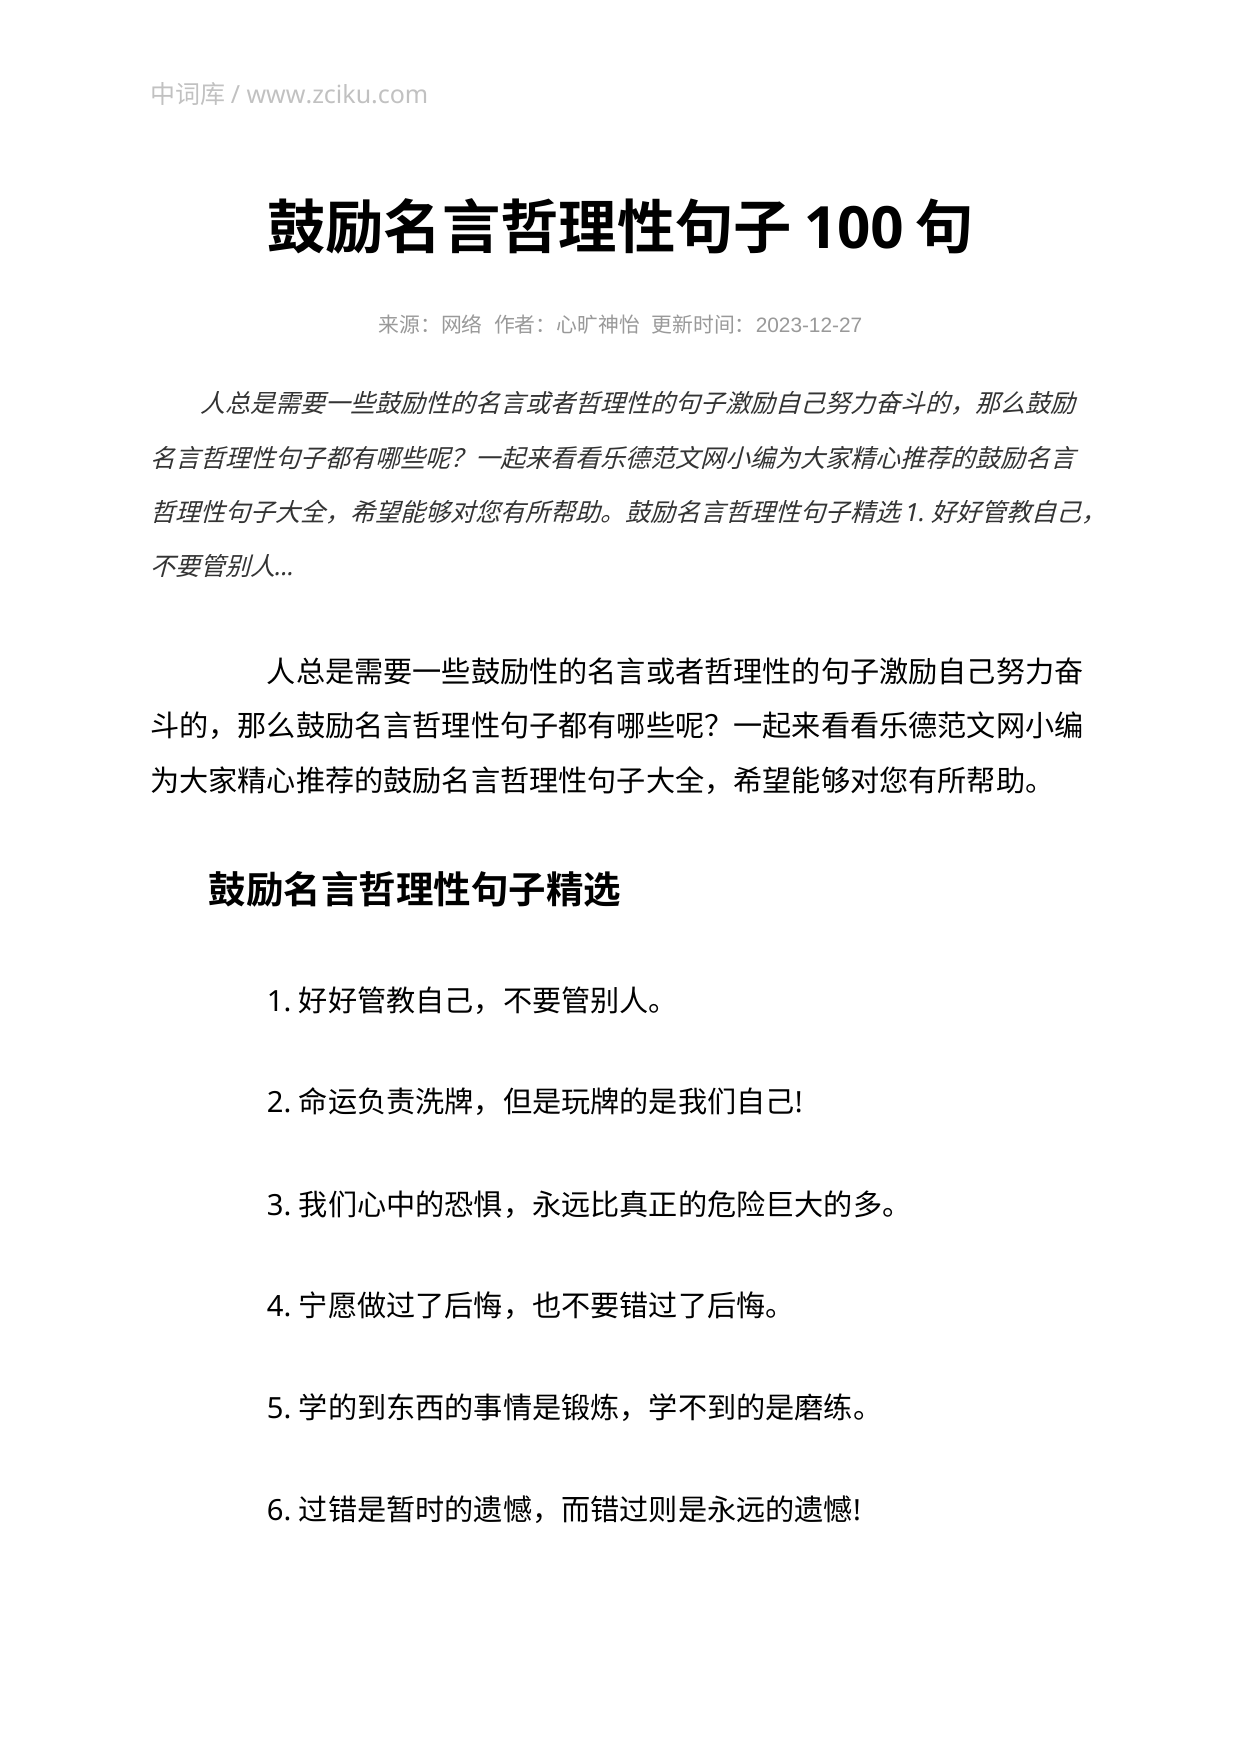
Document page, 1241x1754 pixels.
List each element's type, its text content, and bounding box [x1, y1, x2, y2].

text 3. 我们心中的恐惧，永远比真正的危险巨大的多。 [150, 1181, 1090, 1223]
text 人总是需要一些鼓励性的名言或者哲理性的句子激励自己努力奋斗的，那么鼓励名言哲理性句子都有哪些呢？一起来看看乐德范文网小编为大家精心推荐的鼓励名言哲理性句子大全，希望能够对您有所帮助。 [150, 648, 1090, 800]
text 来源：网络 作者：心旷神怡 更新时间：2023-12-27 [150, 313, 1090, 337]
subtitle 鼓励名言哲理性句子100句 [150, 181, 1090, 266]
text 4. 宁愿做过了后悔，也不要错过了后悔。 [150, 1283, 1090, 1325]
text 人总是需要一些鼓励性的名言或者哲理性的句子激励自己努力奋斗的，那么鼓励名言哲理性句子都有哪些呢？一起来看看乐德范文网小编为大家精心推荐的鼓励名言哲理性句子大全，希望能够对您有所帮助。鼓励名言哲理性句子精选1. 好好管教自己，不要管别人... [150, 384, 1090, 583]
text 1. 好好管教自己，不要管别人。 [150, 977, 1090, 1019]
text 鼓励名言哲理性句子精选 [150, 860, 1090, 914]
text 5. 学的到东西的事情是锻炼，学不到的是磨练。 [150, 1385, 1090, 1427]
text 6. 过错是暂时的遗憾，而错过则是永远的遗憾! [150, 1487, 1090, 1529]
text 2. 命运负责洗牌，但是玩牌的是我们自己! [150, 1079, 1090, 1121]
